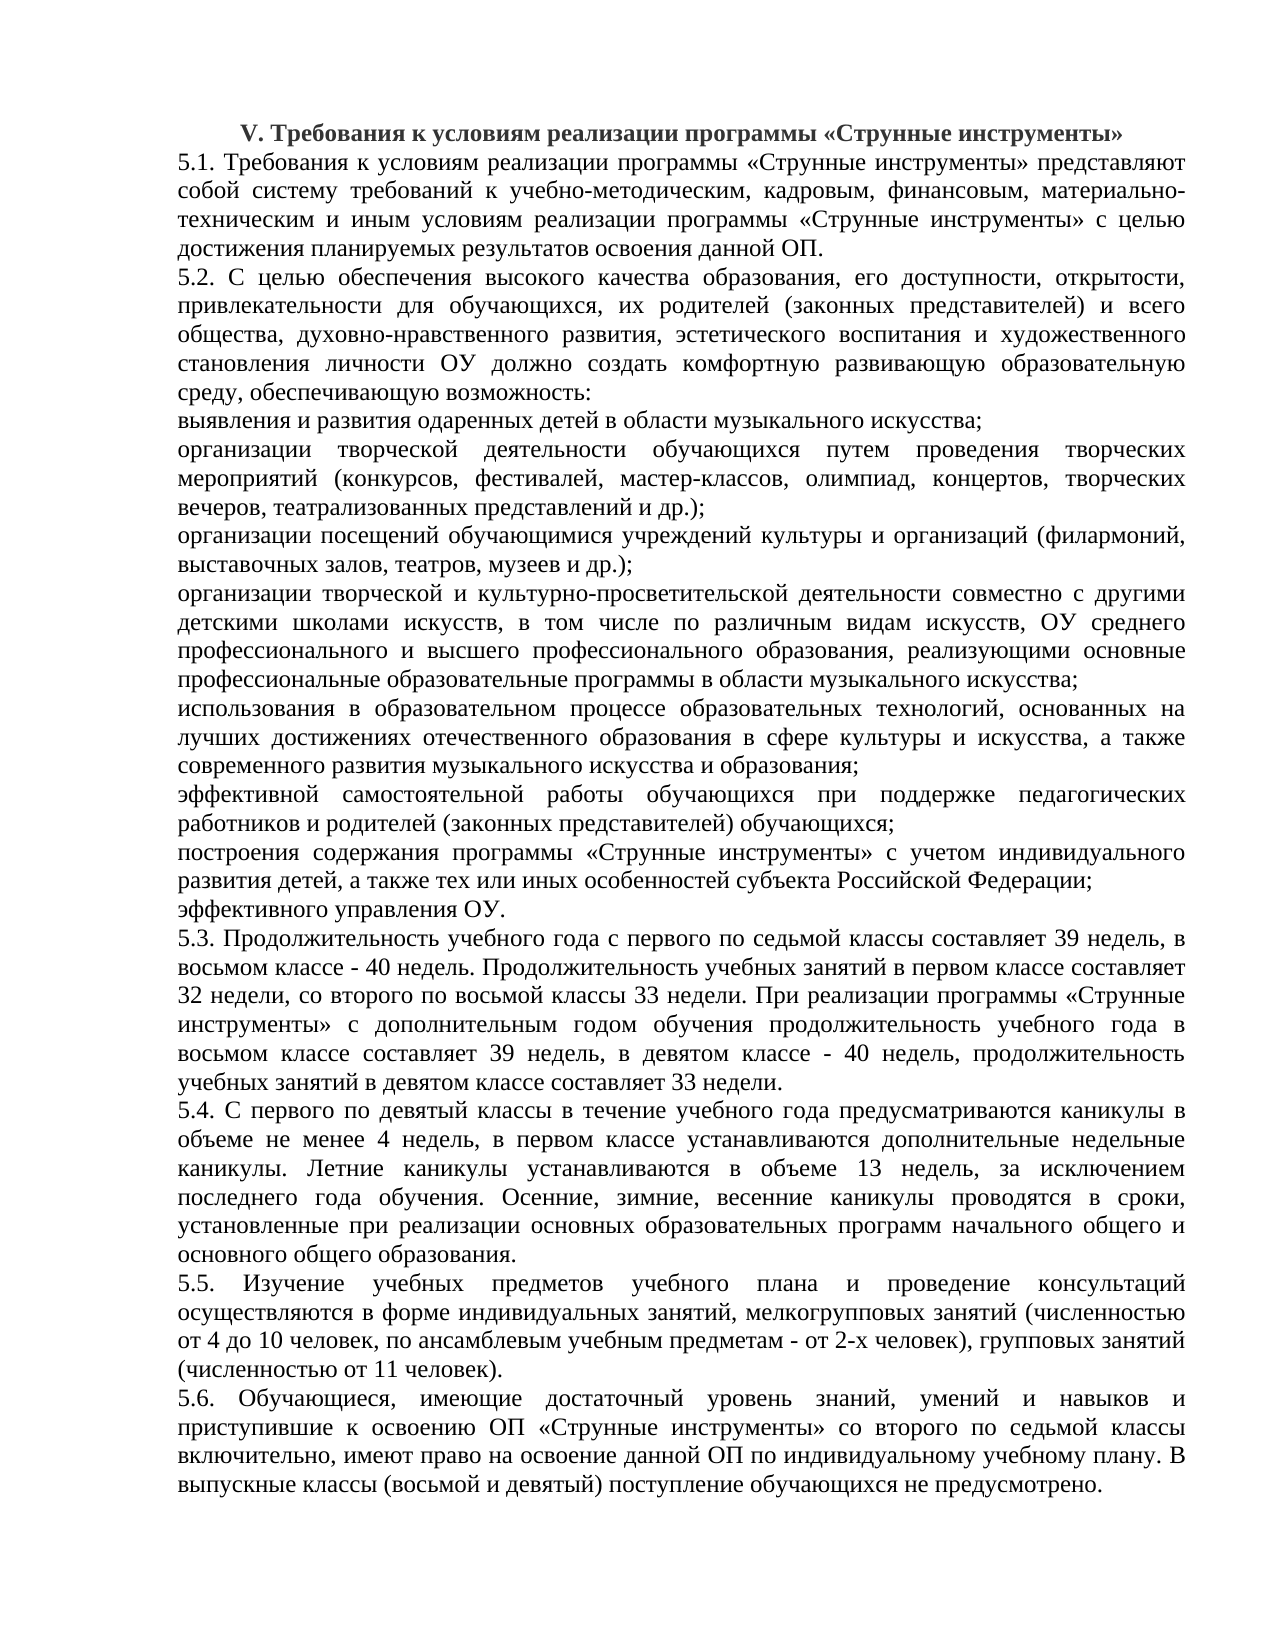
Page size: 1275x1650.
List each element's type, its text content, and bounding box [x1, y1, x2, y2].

text организации посещений обучающимися учреждений культуры и организаций (филармоний, выставочных залов, театров, музеев и др.); [177, 521, 1186, 578]
text эффективного управления ОУ. [177, 894, 1186, 923]
text эффективной самостоятельной работы обучающихся при поддержке педагогических работников и родителей (законных представителей) обучающихся; [177, 779, 1186, 837]
text построения содержания программы «Струнные инструменты» с учетом индивидуального развития детей, а также тех или иных особенностей субъекта Российской Федерации; [177, 837, 1186, 894]
text 5.4. С первого по девятый классы в течение учебного года предусматриваются каникулы в объеме не менее 4 недель, в первом классе устанавливаются дополнительные недельные каникулы. Летние каникулы устанавливаются в объеме 13 недель, за исключением последнего года обучения. Осенние, зимние, весенние каникулы проводятся в сроки, установленные при реализации основных образовательных программ начального общего и основного общего образования. [177, 1096, 1186, 1268]
text 5.5. Изучение учебных предметов учебного плана и проведение консультаций осуществляются в форме индивидуальных занятий, мелкогрупповых занятий (численностью от 4 до 10 человек, по ансамблевым учебным предметам - от 2-х человек), групповых занятий (численностью от 11 человек). [177, 1268, 1186, 1383]
text организации творческой деятельности обучающихся путем проведения творческих мероприятий (конкурсов, фестивалей, мастер-классов, олимпиад, концертов, творческих вечеров, театрализованных представлений и др.); [177, 434, 1186, 521]
text использования в образовательном процессе образовательных технологий, основанных на лучших достижениях отечественного образования в сфере культуры и искусства, а также современного развития музыкального искусства и образования; [177, 693, 1186, 779]
text 5.1. Требования к условиям реализации программы «Струнные инструменты» представляют собой систему требований к учебно-методическим, кадровым, финансовым, материально-техническим и иным условиям реализации программы «Струнные инструменты» с целью достижения планируемых результатов освоения данной ОП. [177, 147, 1186, 262]
text выявления и развития одаренных детей в области музыкального искусства; [177, 406, 1186, 434]
text 5.6. Обучающиеся, имеющие достаточный уровень знаний, умений и навыков и приступившие к освоению ОП «Струнные инструменты» со второго по седьмой классы включительно, имеют право на освоение данной ОП по индивидуальному учебному плану. В выпускные классы (восьмой и девятый) поступление обучающихся не предусмотрено. [177, 1383, 1186, 1498]
text 5.2. С целью обеспечения высокого качества образования, его доступности, открытости, привлекательности для обучающихся, их родителей (законных представителей) и всего общества, духовно-нравственного развития, эстетического воспитания и художественного становления личности ОУ должно создать комфортную развивающую образовательную среду, обеспечивающую возможность: [177, 262, 1186, 406]
text организации творческой и культурно-просветительской деятельности совместно с другими детскими школами искусств, в том числе по различным видам искусств, ОУ среднего профессионального и высшего профессионального образования, реализующими основные профессиональные образовательные программы в области музыкального искусства; [177, 578, 1186, 693]
text 5.3. Продолжительность учебного года с первого по седьмой классы составляет 39 недель, в восьмом классе - 40 недель. Продолжительность учебных занятий в первом классе составляет 32 недели, со второго по восьмой классы 33 недели. При реализации программы «Струнные инструменты» с дополнительным годом обучения продолжительность учебного года в восьмом классе составляет 39 недель, в девятом классе - 40 недель, продолжительность учебных занятий в девятом классе составляет 33 недели. [177, 923, 1186, 1096]
text V. Требования к условиям реализации программы «Струнные инструменты» [177, 118, 1186, 147]
